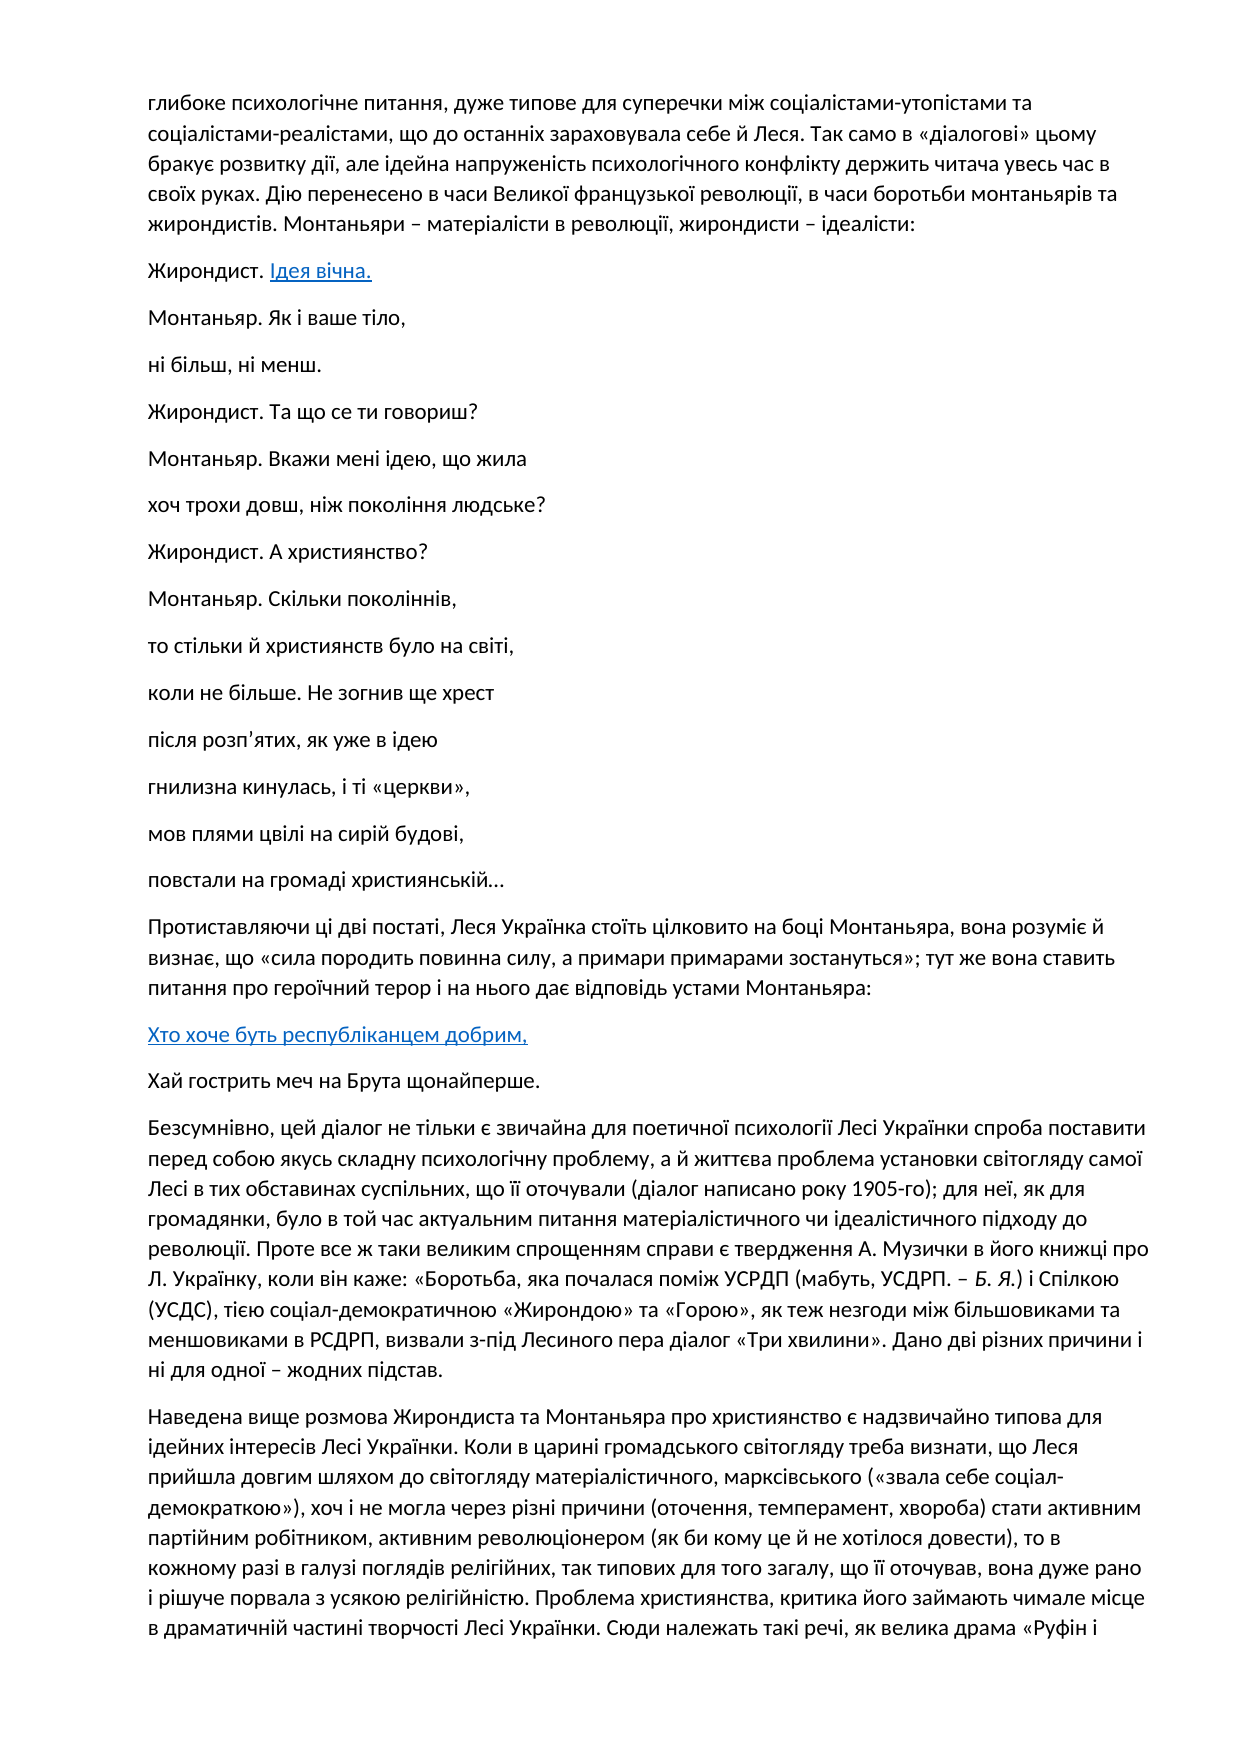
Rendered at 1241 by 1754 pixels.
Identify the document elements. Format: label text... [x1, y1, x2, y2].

text Безсумнівно, цей діалог не тільки є звичайна для поетичної психології Лесі Українки спроба поставити перед собою якусь складну психологічну проблему, а й життєва проблема установки світогляду самої Лесі в тих обставинах суспільних, що її оточували (діалог написано року 1905-го); для неї, як для громадянки, було в той час актуальним питання матеріалістичного чи ідеалістичного підходу до революції. Проте все ж таки великим спрощенням справи є твердження А. Музички в його книжці про Л. Українку, коли він каже: «Боротьба, яка почалася поміж УСРДП (мабуть, УСДРП. – Б. Я.) і Спілкою (УСДС), тією соціал-демократичною «Жирондою» та «Горою», як теж незгоди між більшовиками та меншовиками в РСДРП, визвали з-під Лесиного пера діалог «Три хвилини». Дано дві різних причини і ні для одної – жодних підстав. [148, 1113, 1152, 1383]
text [148, 1402, 1152, 1642]
text Монтаньяр. Вкажи мені ідею, що жила [148, 444, 1152, 472]
text Жирондист. Ідея вічна. [148, 256, 1152, 284]
text Хай гострить меч на Брута щонайперше. [148, 1067, 1152, 1095]
text Жирондист. А християнство? [148, 537, 1152, 566]
text коли не більше. Не зогнив ще хрест [148, 678, 1152, 706]
text Протиставляючи ці дві постаті, Леся Українка стоїть цілковито на боці Монтаньяра, вона розуміє й визнає, що «сила породить повинна силу, а примари примарами зостануться»; тут же вона ставить питання про героїчний терор і на нього дає відповідь устами Монтаньяра: [148, 912, 1152, 1001]
text Жирондист. Та що се ти говориш? [148, 397, 1152, 425]
text ні більш, ні менш. [148, 350, 1152, 378]
text повстали на громаді християнській… [148, 866, 1152, 894]
text мов плями цвілі на сирій будові, [148, 819, 1152, 847]
text то стільки й християнств було на світі, [148, 631, 1152, 659]
text після розп’ятих, як уже в ідею [148, 725, 1152, 753]
text Хто хоче буть республіканцем добрим, [148, 1020, 1152, 1048]
text Монтаньяр. Скільки поколіннів, [148, 584, 1152, 612]
text гнилизна кинулась, і ті «церкви», [148, 772, 1152, 800]
text Монтаньяр. Як і ваше тіло, [148, 303, 1152, 331]
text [148, 88, 1152, 237]
text хоч трохи довш, ніж покоління людське? [148, 491, 1152, 519]
